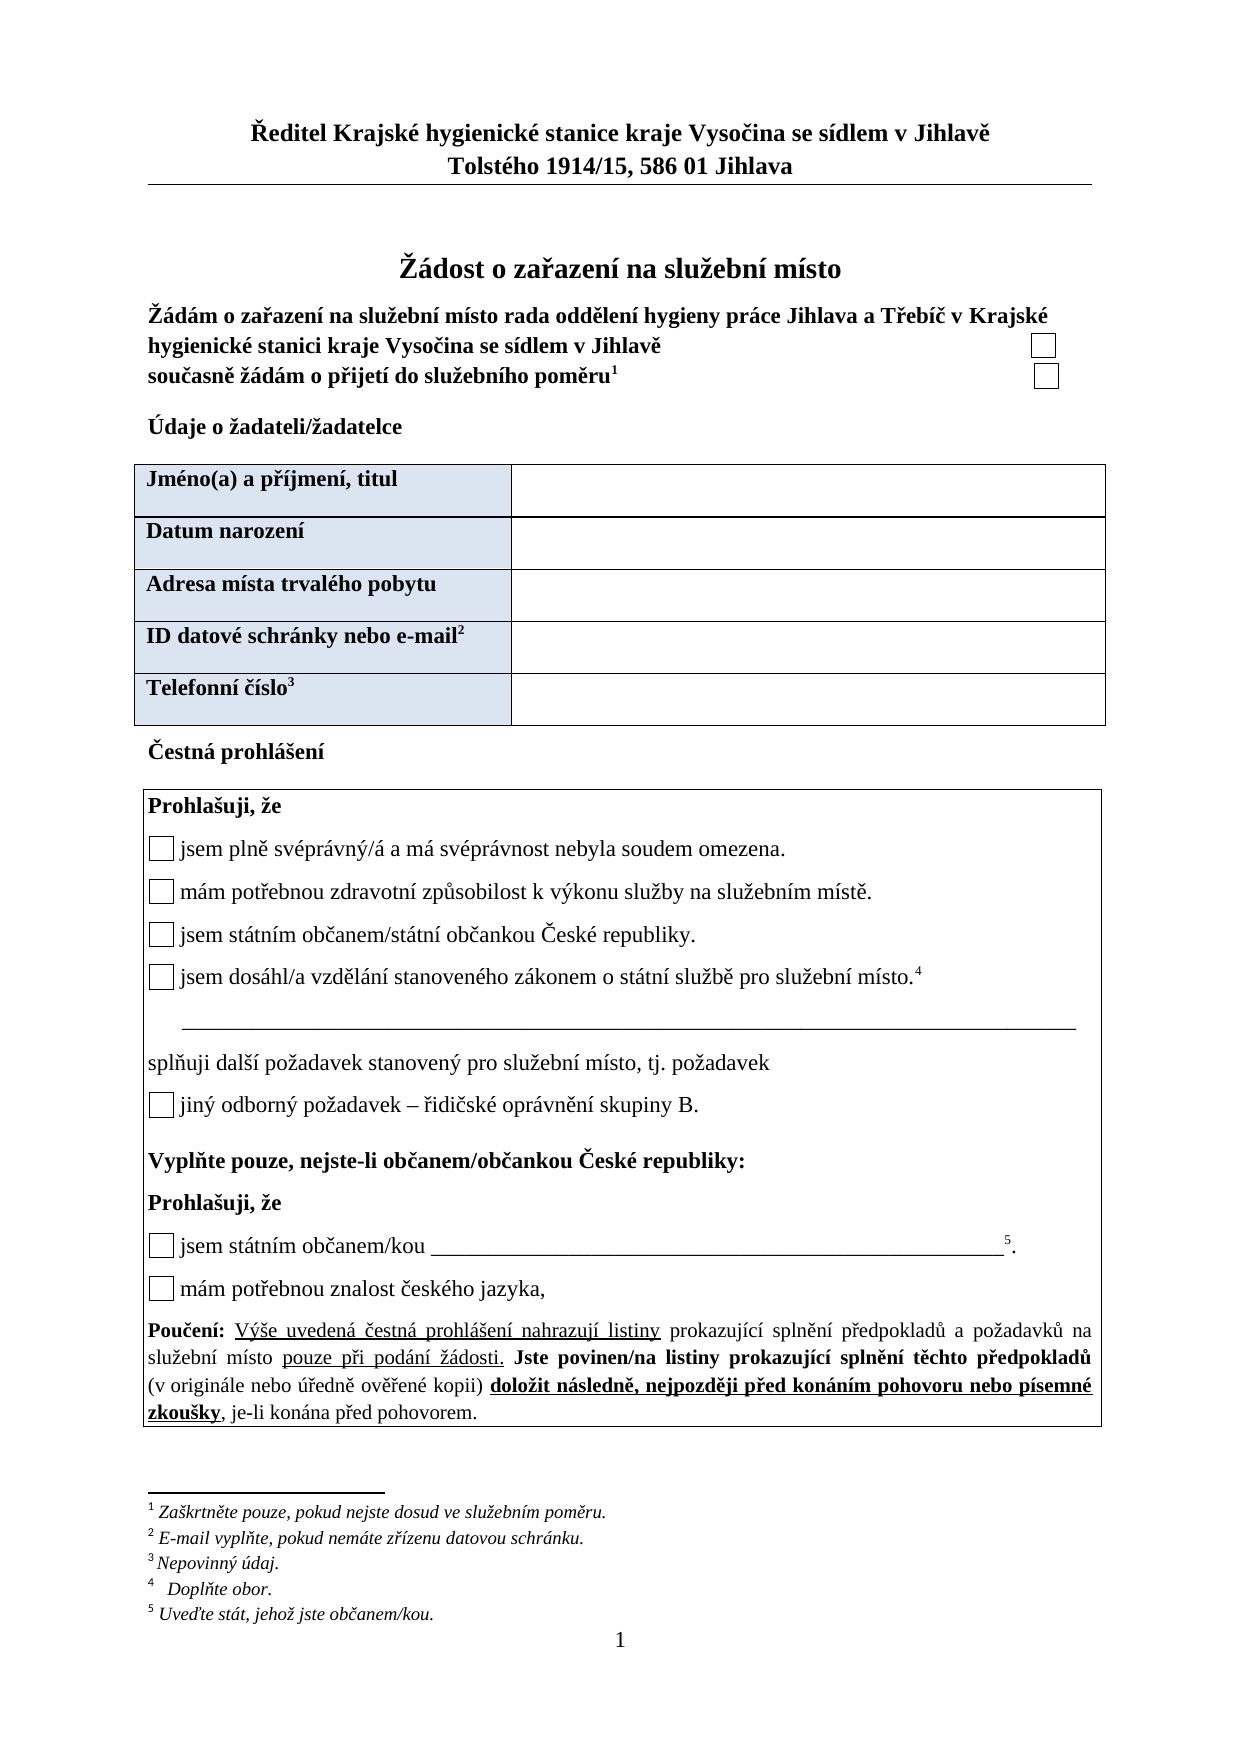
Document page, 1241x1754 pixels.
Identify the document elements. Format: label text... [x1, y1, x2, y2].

table_header [512, 465, 1105, 516]
text jsem dosáhl/a vzdělání stanoveného zákonem o státní službě pro služební místo. [144, 960, 1101, 990]
text mám potřebnou znalost českého jazyka, [144, 1272, 1101, 1301]
text Vyplňte pouze, nejste-li občanem/občankou České republiky: [144, 1143, 1101, 1173]
table_cell Telefonní číslo [135, 674, 511, 725]
text jsem plně svéprávný/á a má svéprávnost nebyla soudem omezena. [144, 832, 1101, 862]
table_cell [512, 622, 1105, 673]
table_cell [512, 570, 1105, 621]
text mám potřebnou zdravotní způsobilost k výkonu služby na služebním místě. [144, 875, 1101, 904]
text jsem státním občanem/státní občankou České republiky. [144, 917, 1101, 947]
table_header Jméno(a) a příjmení, titul [135, 465, 511, 516]
text jsem státním občanem/kou __________________________________________________. [144, 1229, 1101, 1258]
text Čestná prohlášení [148, 738, 1092, 765]
text Tolstého 1914/15, 586 01 Jihlava [148, 151, 1092, 180]
text Prohlašuji, že [144, 790, 1101, 819]
text Poučení: Výše uvedená čestná prohlášení nahrazují listiny prokazující splnění předpokladů a požadavků na služební místo pouze při podání žádosti. Jste povinen/na listiny prokazující splnění těchto předpokladů (v originále nebo úředně ověřené kopii) doložit následně, nejpozději před konáním pohovoru nebo písemné zkoušky, je-li konána před pohovorem. [144, 1314, 1101, 1426]
table_cell Datum narození [135, 518, 511, 568]
table_cell [512, 674, 1105, 725]
text splňuji další požadavek stanovený pro služební místo, tj. požadavek [144, 1046, 1101, 1075]
text Údaje o žadateli/žadatelce [148, 413, 1092, 440]
table_cell [512, 518, 1105, 568]
text Žádám o zařazení na služební místo rada oddělení hygieny práce Jihlava a Třebíč v Krajské hygienické stanici kraje Vysočina se sídlem v Jihlavě současně žádám o přijetí do služebního poměru [148, 302, 1092, 389]
text Prohlašuji, že [144, 1186, 1101, 1216]
text Žádost o zařazení na služební místo [148, 251, 1092, 284]
table_cell ID datové schránky nebo e-mail [135, 622, 511, 673]
table_cell Adresa místa trvalého pobytu [135, 570, 511, 621]
text ______________________________________________________________________________ [144, 1003, 1101, 1032]
text jiný odborný požadavek – řidičské oprávnění skupiny B. [144, 1088, 1101, 1118]
text Ředitel Krajské hygienické stanice kraje Vysočina se sídlem v Jihlavě [148, 118, 1092, 147]
